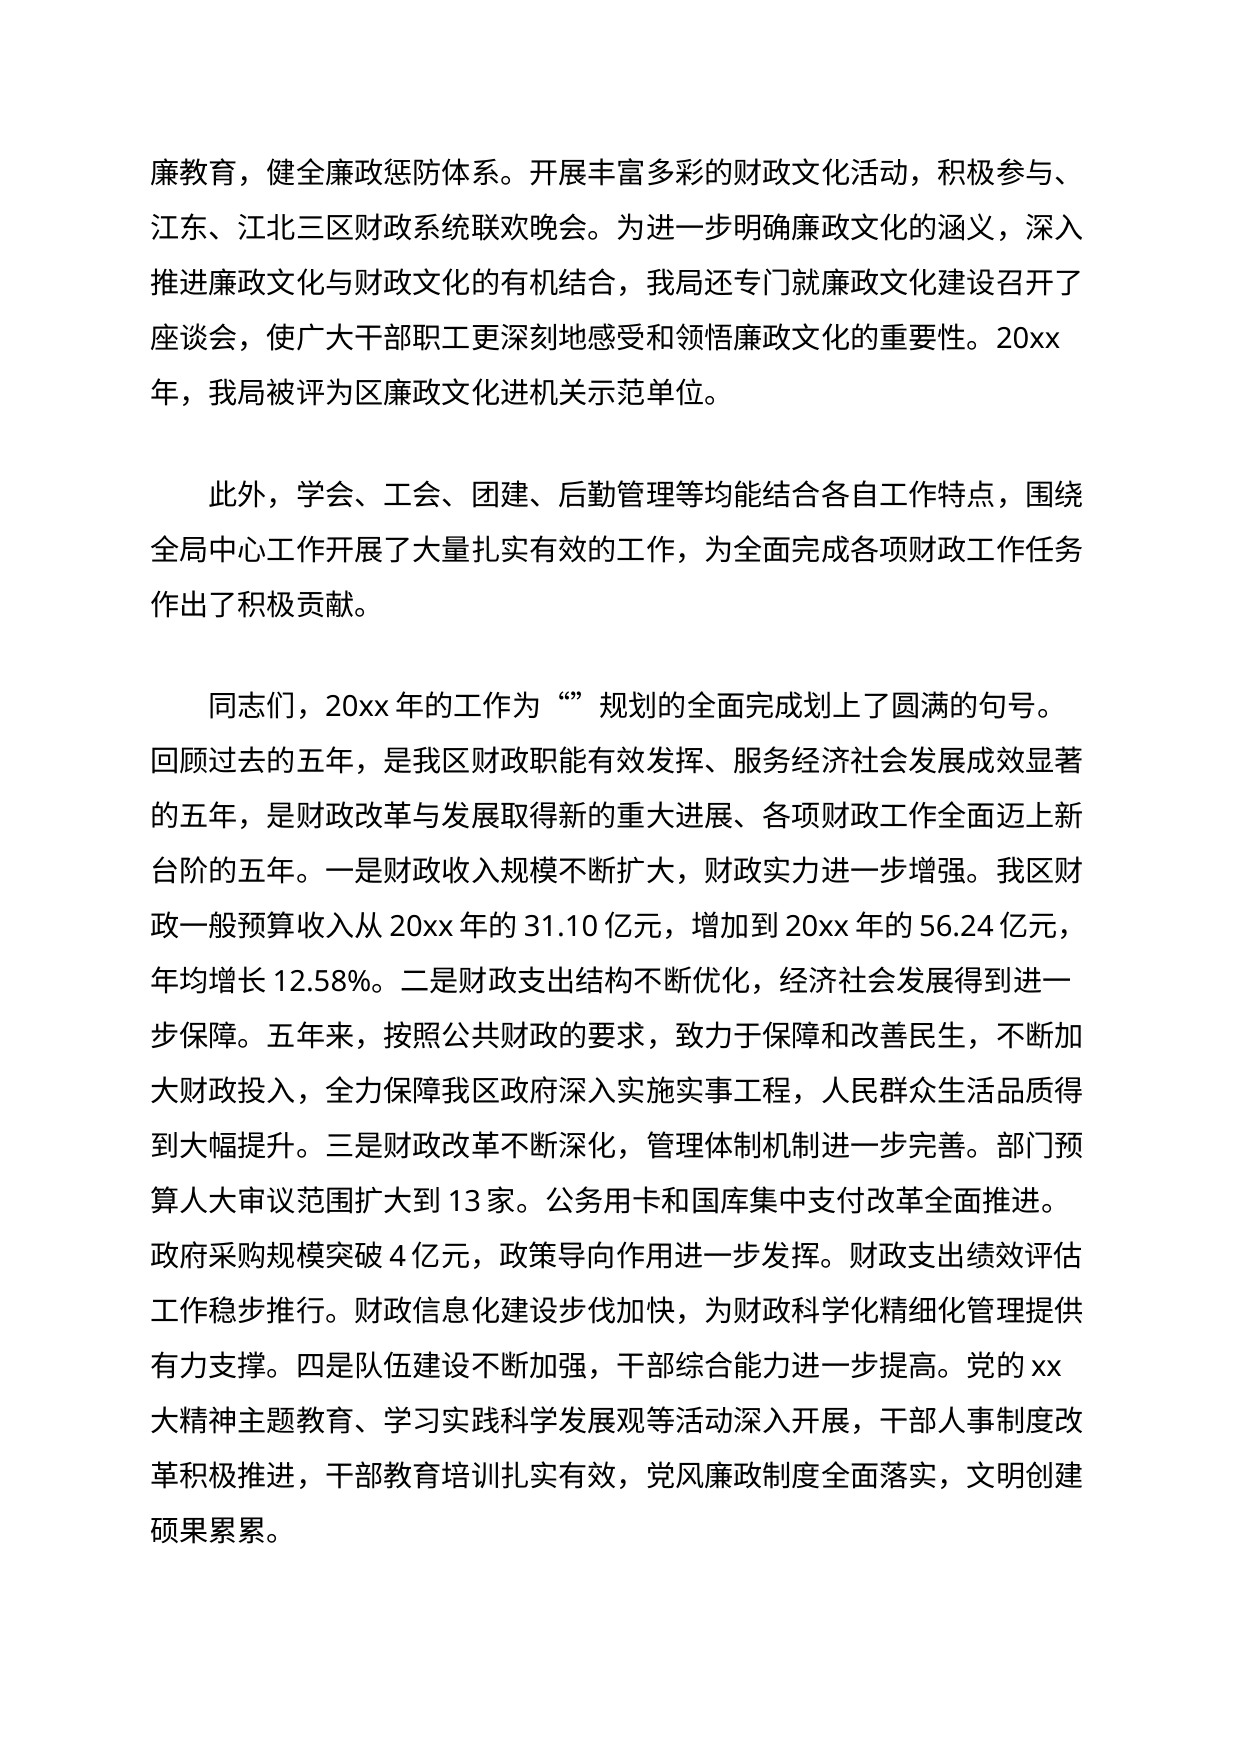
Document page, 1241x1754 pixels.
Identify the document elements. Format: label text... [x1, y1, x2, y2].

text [150, 150, 1090, 412]
text 此外，学会、工会、团建、后勤管理等均能结合各自工作特点，围绕全局中心工作开展了大量扎实有效的工作，为全面完成各项财政工作任务作出了积极贡献。 [150, 471, 1090, 623]
text 同志们，20xx年的工作为“”规划的全面完成划上了圆满的句号。回顾过去的五年，是我区财政职能有效发挥、服务经济社会发展成效显著的五年，是财政改革与发展取得新的重大进展、各项财政工作全面迈上新台阶的五年。一是财政收入规模不断扩大，财政实力进一步增强。我区财政一般预算收入从20xx年的31.10亿元，增加到20xx年的56.24亿元，年均增长12.58%。二是财政支出结构不断优化，经济社会发展得到进一步保障。五年来，按照公共财政的要求，致力于保障和改善民生，不断加大财政投入，全力保障我区政府深入实施实事工程，人民群众生活品质得到大幅提升。三是财政改革不断深化，管理体制机制进一步完善。部门预算人大审议范围扩大到13家。公务用卡和国库集中支付改革全面推进。政府采购规模突破4亿元，政策导向作用进一步发挥。财政支出绩效评估工作稳步推行。财政信息化建设步伐加快，为财政科学化精细化管理提供有力支撑。四是队伍建设不断加强，干部综合能力进一步提高。党的xx大精神主题教育、学习实践科学发展观等活动深入开展，干部人事制度改革积极推进，干部教育培训扎实有效，党风廉政制度全面落实，文明创建硕果累累。 [150, 683, 1090, 1549]
